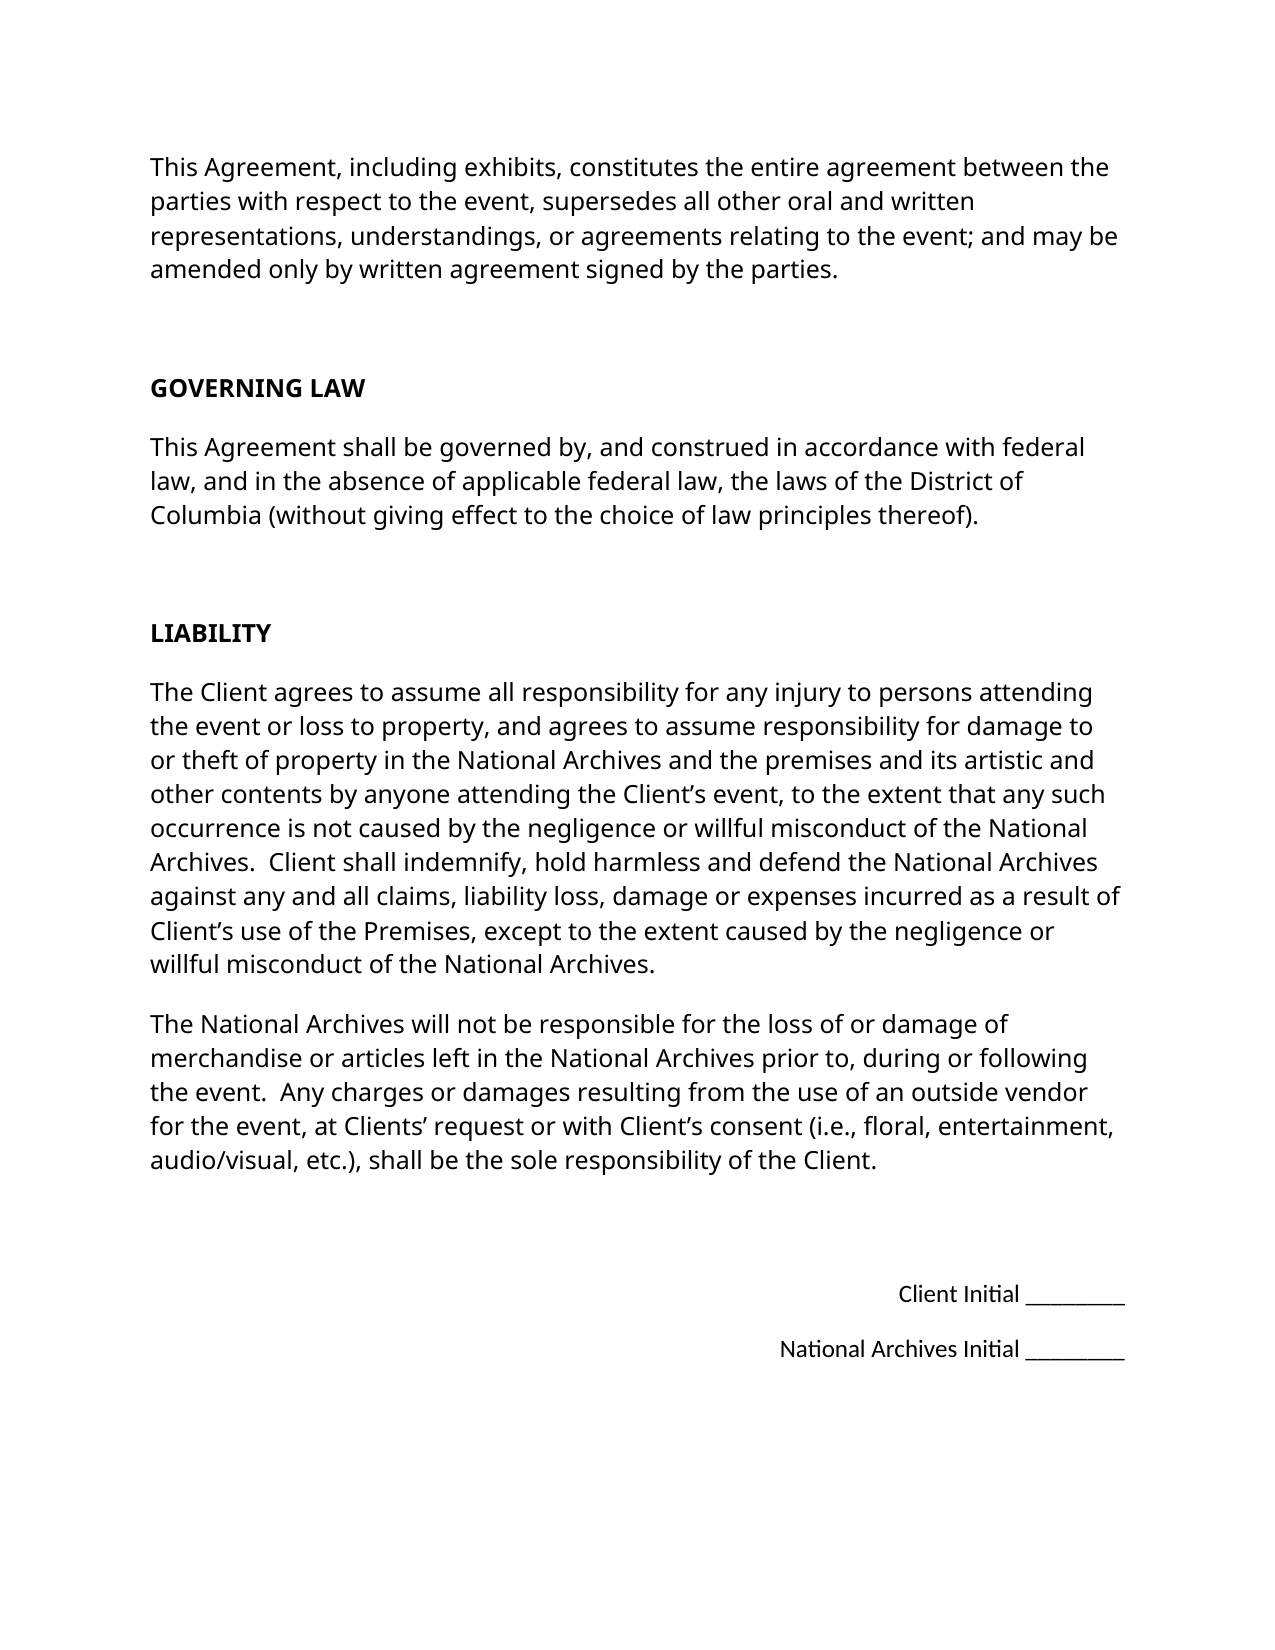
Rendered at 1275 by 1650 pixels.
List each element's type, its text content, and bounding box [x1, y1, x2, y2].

text LIABILITY [150, 616, 1125, 650]
text GOVERNING LAW [150, 370, 1125, 404]
text This Agreement, including exhibits, constitutes the entire agreement between the parties with respect to the event, supersedes all other oral and written representations, understandings, or agreements relating to the event; and may be amended only by written agreement signed by the parties. [150, 150, 1125, 286]
text The National Archives will not be responsible for the loss of or damage of merchandise or articles left in the National Archives prior to, during or following the event. Any charges or damages resulting from the use of an outside vendor for the event, at Clients’ request or with Client’s consent (i.e., floral, entertainment, audio/visual, etc.), shall be the sole responsibility of the Client. [150, 1006, 1125, 1177]
text The Client agrees to assume all responsibility for any injury to persons attending the event or loss to property, and agrees to assume responsibility for damage to or theft of property in the National Archives and the premises and its artistic and other contents by anyone attending the Client’s event, to the extent that any such occurrence is not caused by the negligence or willful misconduct of the National Archives. Client shall indemnify, hold harmless and defend the National Archives against any and all claims, liability loss, damage or expenses incurred as a result of Client’s use of the Premises, except to the extent caused by the negligence or willful misconduct of the National Archives. [150, 675, 1125, 981]
text This Agreement shall be governed by, and construed in accordance with federal law, and in the absence of applicable federal law, the laws of the District of Columbia (without giving effect to the choice of law principles thereof). [150, 429, 1125, 532]
